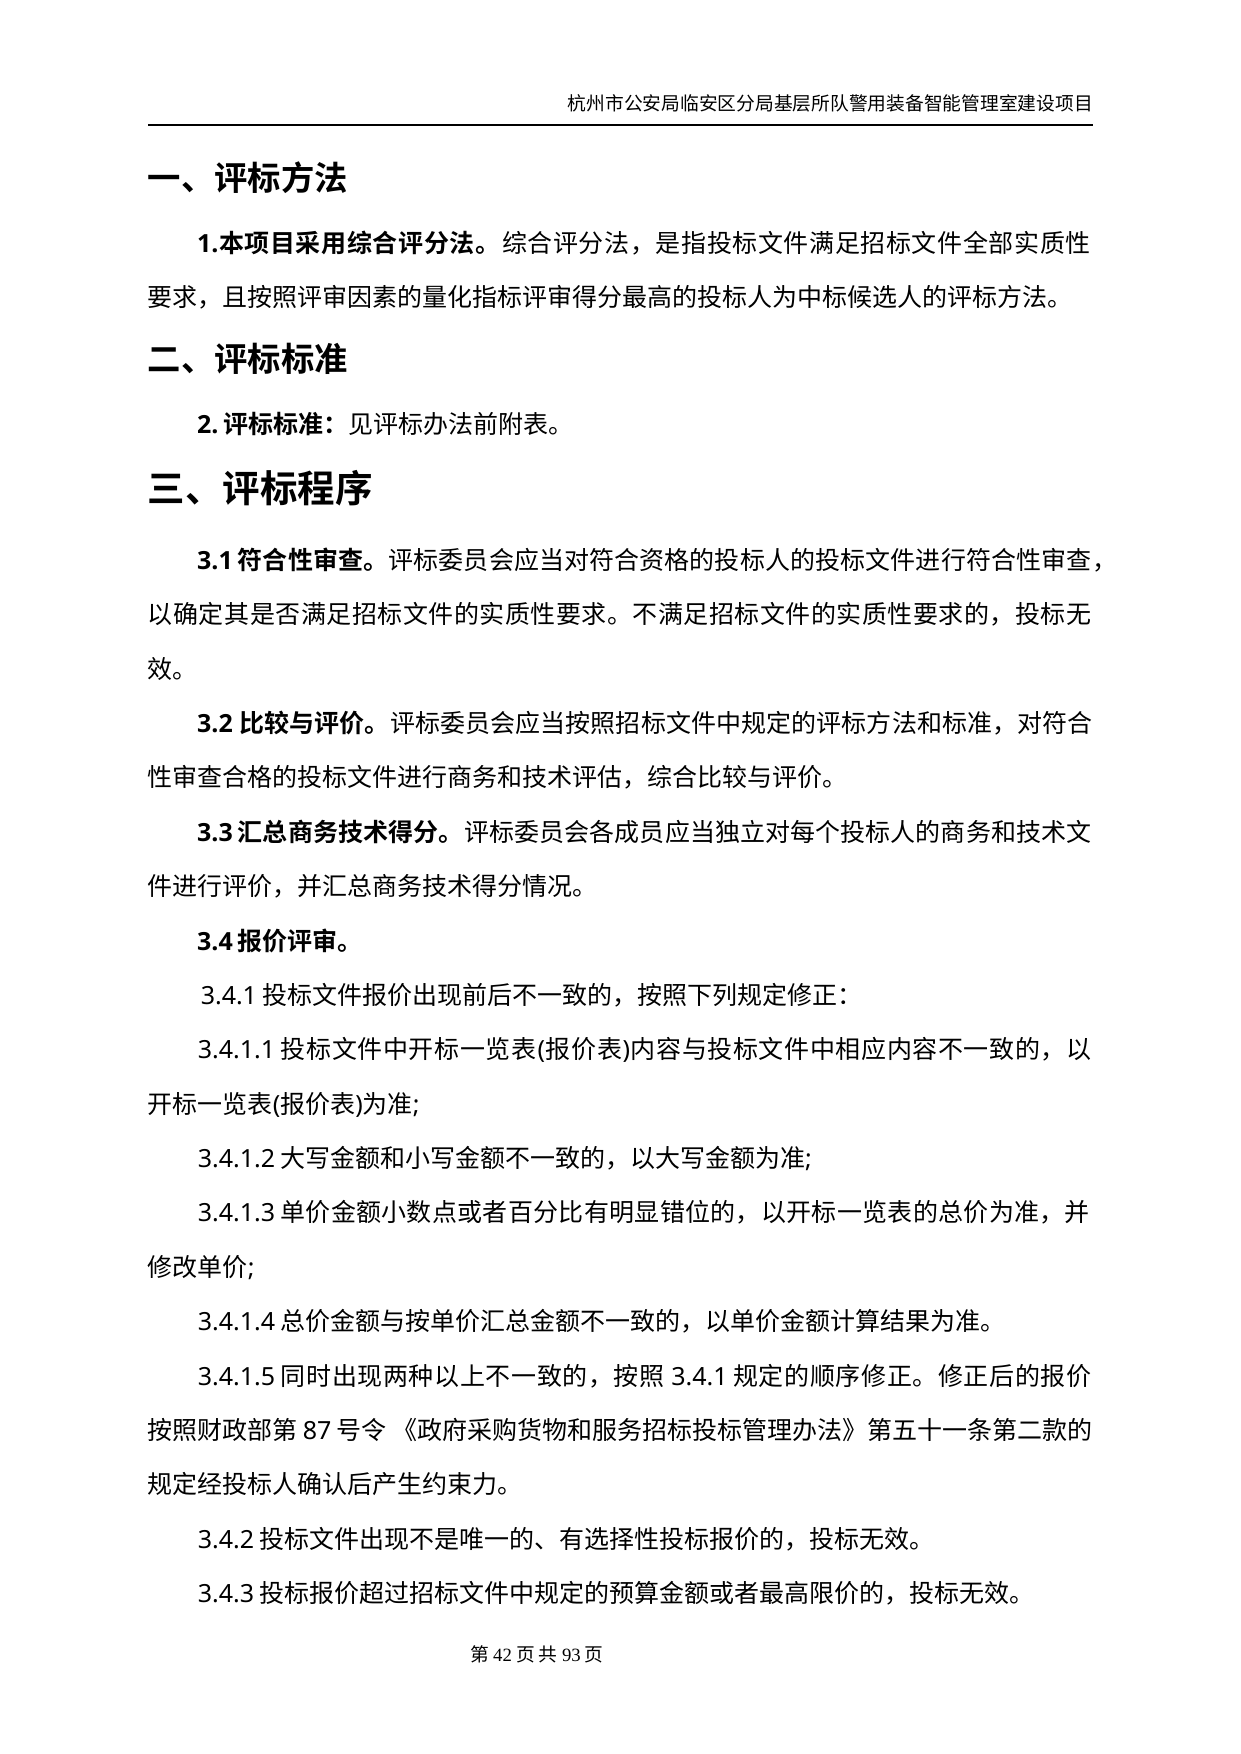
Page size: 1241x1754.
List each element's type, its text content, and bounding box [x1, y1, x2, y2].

text 二、评标标准 [148, 332, 1093, 381]
text 3.4.1投标文件报价出现前后不一致的，按照下列规定修正： [148, 975, 1093, 1012]
text 3.4.1.2大写金额和小写金额不一致的，以大写金额为准; [148, 1138, 1093, 1175]
text 3.4.2投标文件出现不是唯一的、有选择性投标报价的，投标无效。 [148, 1519, 1093, 1555]
text 2. 评标标准：见评标办法前附表。 [148, 404, 1093, 441]
text 3.4.3投标报价超过招标文件中规定的预算金额或者最高限价的，投标无效。 [148, 1573, 1093, 1610]
text 一、评标方法 [148, 151, 1093, 199]
text 3.2 比较与评价。评标委员会应当按照招标文件中规定的评标方法和标准，对符合性审查合格的投标文件进行商务和技术评估，综合比较与评价。 [148, 703, 1093, 794]
text 1.本项目采用综合评分法。综合评分法，是指投标文件满足招标文件全部实质性要求，且按照评审因素的量化指标评审得分最高的投标人为中标候选人的评标方法。 [148, 223, 1093, 314]
text 3.4.1.1投标文件中开标一览表(报价表)内容与投标文件中相应内容不一致的，以开标一览表(报价表)为准; [148, 1030, 1093, 1120]
text 3.4.1.5同时出现两种以上不一致的，按照3.4.1规定的顺序修正。修正后的报价按照财政部第87号令 《政府采购货物和服务招标投标管理办法》第五十一条第二款的规定经投标人确认后产生约束力。 [148, 1356, 1093, 1501]
text 三、评标程序 [148, 459, 1093, 513]
text 3.1符合性审查。评标委员会应当对符合资格的投标人的投标文件进行符合性审查，以确定其是否满足招标文件的实质性要求。不满足招标文件的实质性要求的，投标无效。 [148, 540, 1093, 685]
text 3.4.1.4总价金额与按单价汇总金额不一致的，以单价金额计算结果为准。 [148, 1302, 1093, 1338]
text 3.4.1.3单价金额小数点或者百分比有明显错位的，以开标一览表的总价为准，并修改单价; [148, 1193, 1093, 1283]
text 3.4报价评审。 [148, 921, 1093, 957]
text 3.3汇总商务技术得分。评标委员会各成员应当独立对每个投标人的商务和技术文件进行评价，并汇总商务技术得分情况。 [148, 812, 1093, 903]
